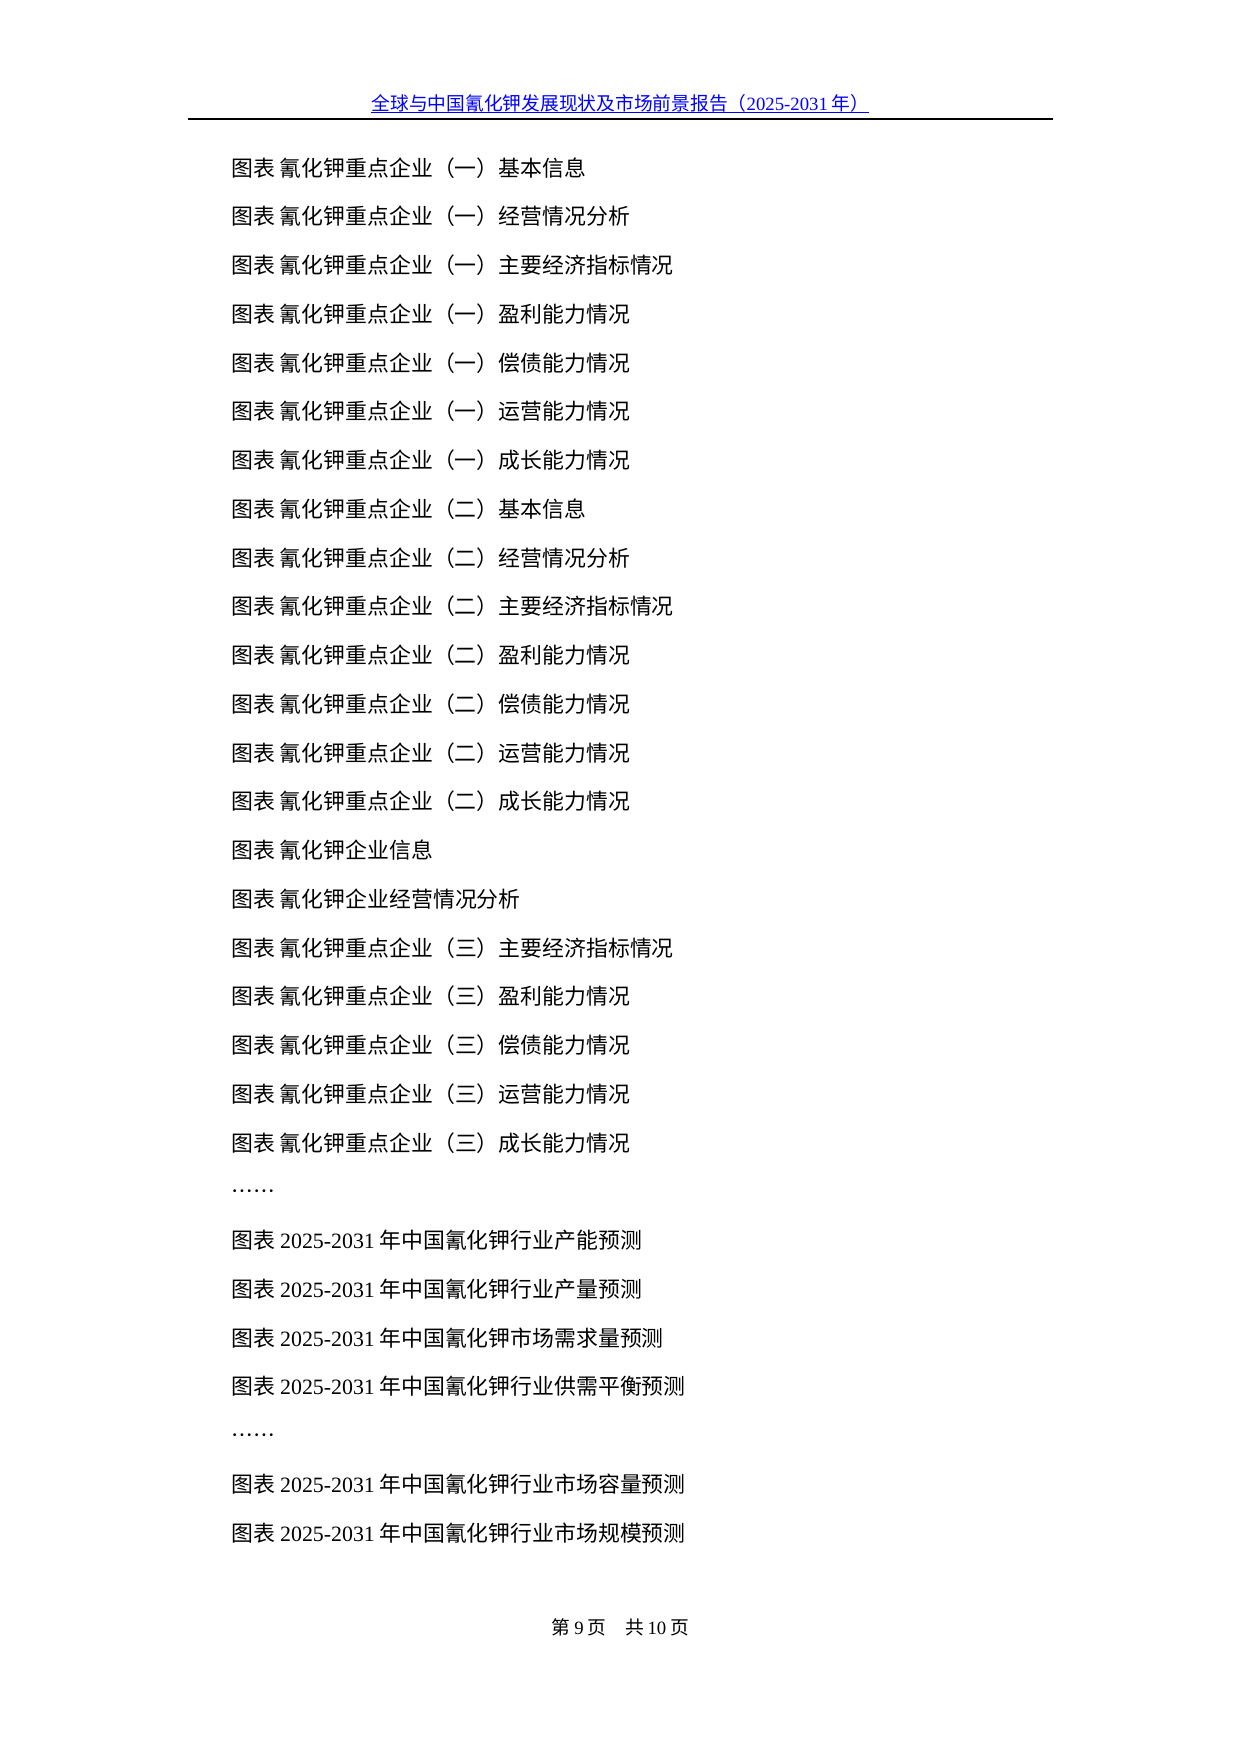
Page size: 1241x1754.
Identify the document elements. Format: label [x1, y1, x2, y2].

text [187, 150, 1053, 1548]
